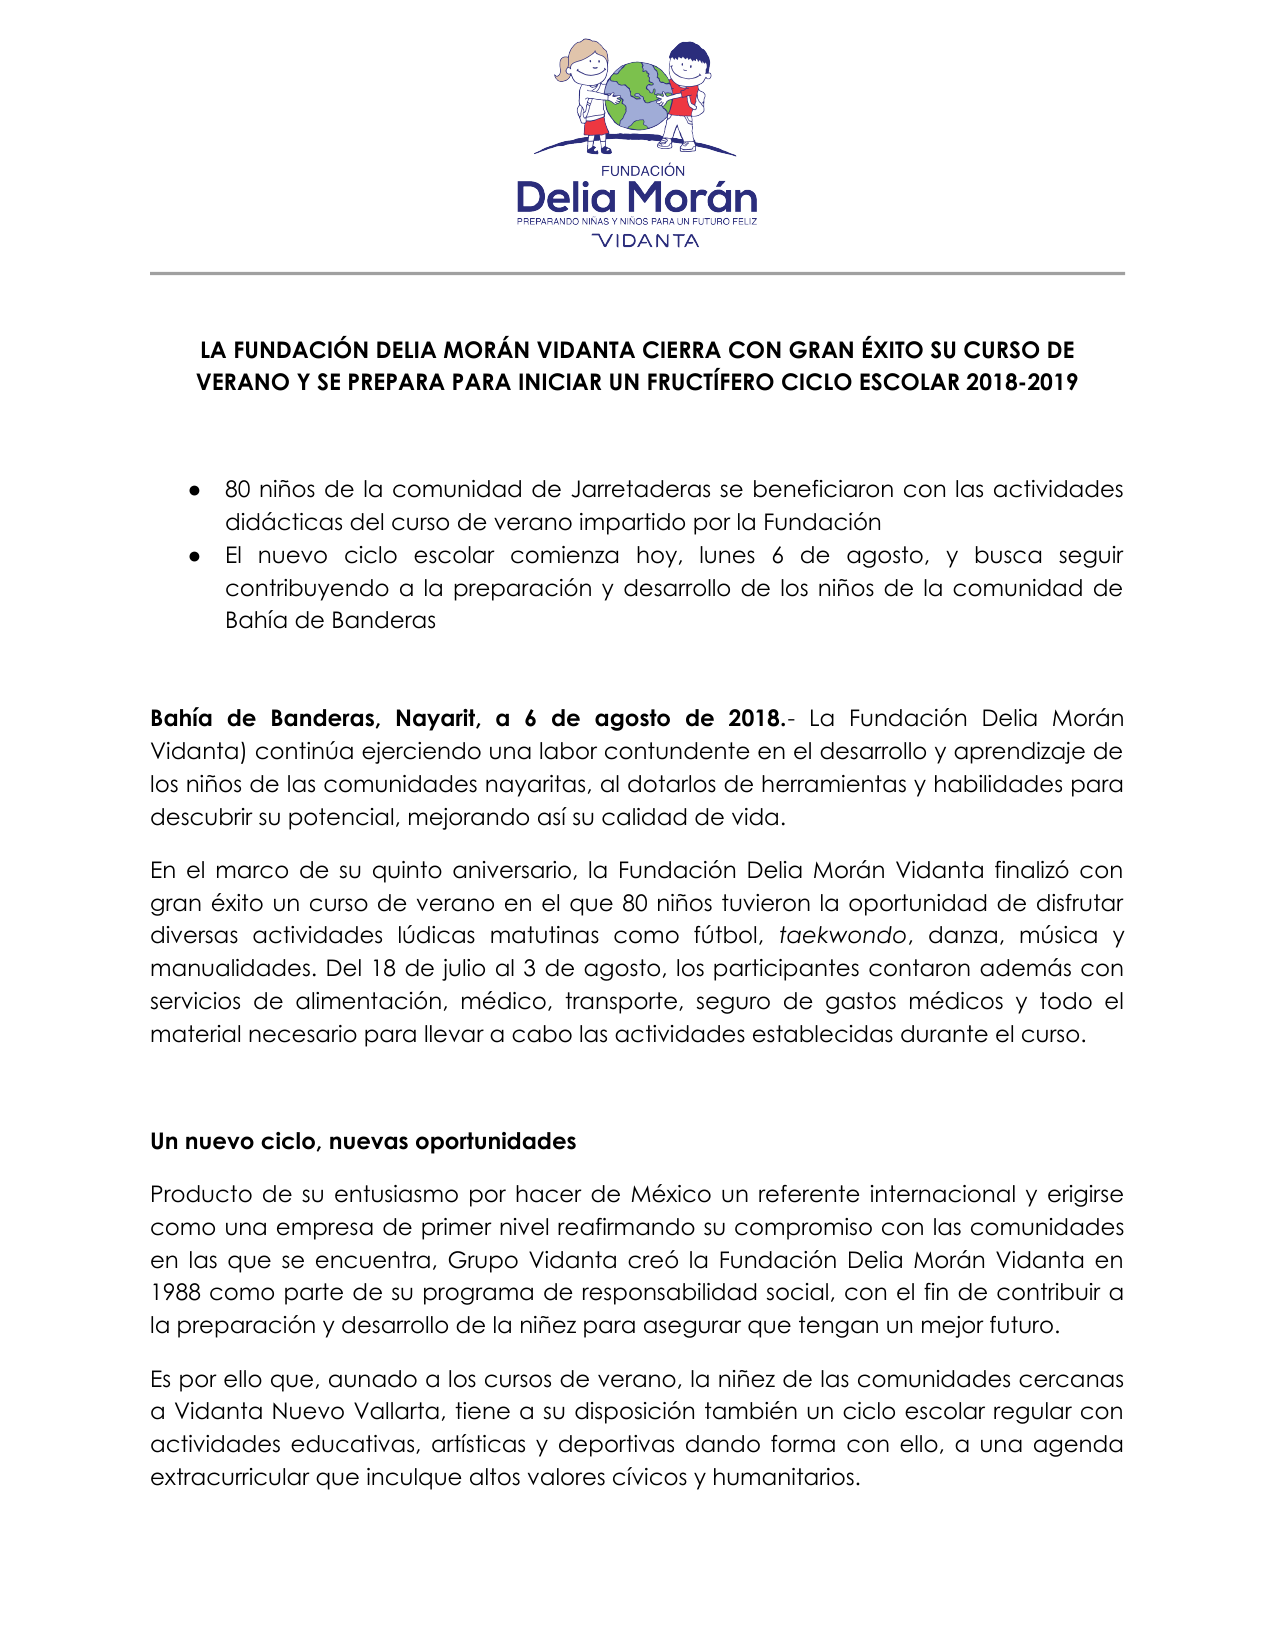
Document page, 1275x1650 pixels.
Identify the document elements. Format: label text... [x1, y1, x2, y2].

list El nuevo ciclo escolar comienza hoy, lunes 6 de agosto, y busca seguir contribuyendo a la preparación y desarrollo de los niños de la comunidad de Bahía de Banderas [187, 537, 1125, 636]
text Es por ello que, aunado a los cursos de verano, la niñez de las comunidades cercanas a Vidanta Nuevo Vallarta, tiene a su disposición también un ciclo escolar regular con actividades educativas, artísticas y deportivas dando forma con ello, a una agenda extracurricular que inculque altos valores cívicos y humanitarios. [150, 1361, 1125, 1492]
text LA FUNDACIÓN DELIA MORÁN VIDANTA CIERRA CON GRAN ÉXITO SU CURSO DE VERANO Y SE PREPARA PARA INICIAR UN FRUCTÍFERO CICLO ESCOLAR 2018-2019 [150, 332, 1125, 398]
text En el marco de su quinto aniversario, la Fundación Delia Morán Vidanta finalizó con gran éxito un curso de verano en el que 80 niños tuvieron la oportunidad de disfrutar diversas actividades lúdicas matutinas como fútbol, taekwondo, danza, música y manualidades. Del 18 de julio al 3 de agosto, los participantes contaron además con servicios de alimentación, médico, transporte, seguro de gastos médicos y todo el material necesario para llevar a cabo las actividades establecidas durante el curso. [150, 853, 1125, 1049]
picture [364, 29, 910, 258]
text Un nuevo ciclo, nuevas oportunidades [150, 1123, 1125, 1156]
list 80 niños de la comunidad de Jarretaderas se beneficiaron con las actividades didácticas del curso de verano impartido por la Fundación [187, 472, 1125, 537]
text Producto de su entusiasmo por hacer de México un referente internacional y erigirse como una empresa de primer nivel reafirmando su compromiso con las comunidades en las que se encuentra, Grupo Vidanta creó la Fundación Delia Morán Vidanta en 1988 como parte de su programa de responsabilidad social, con el fin de contribuir a la preparación y desarrollo de la niñez para asegurar que tengan un mejor futuro. [150, 1177, 1125, 1340]
text Bahía de Banderas, Nayarit, a 6 de agosto de 2018.- La Fundación Delia Morán Vidanta) continúa ejerciendo una labor contundente en el desarrollo y aprendizaje de los niños de las comunidades nayaritas, al dotarlos de herramientas y habilidades para descubrir su potencial, mejorando así su calidad de vida. [150, 701, 1125, 832]
